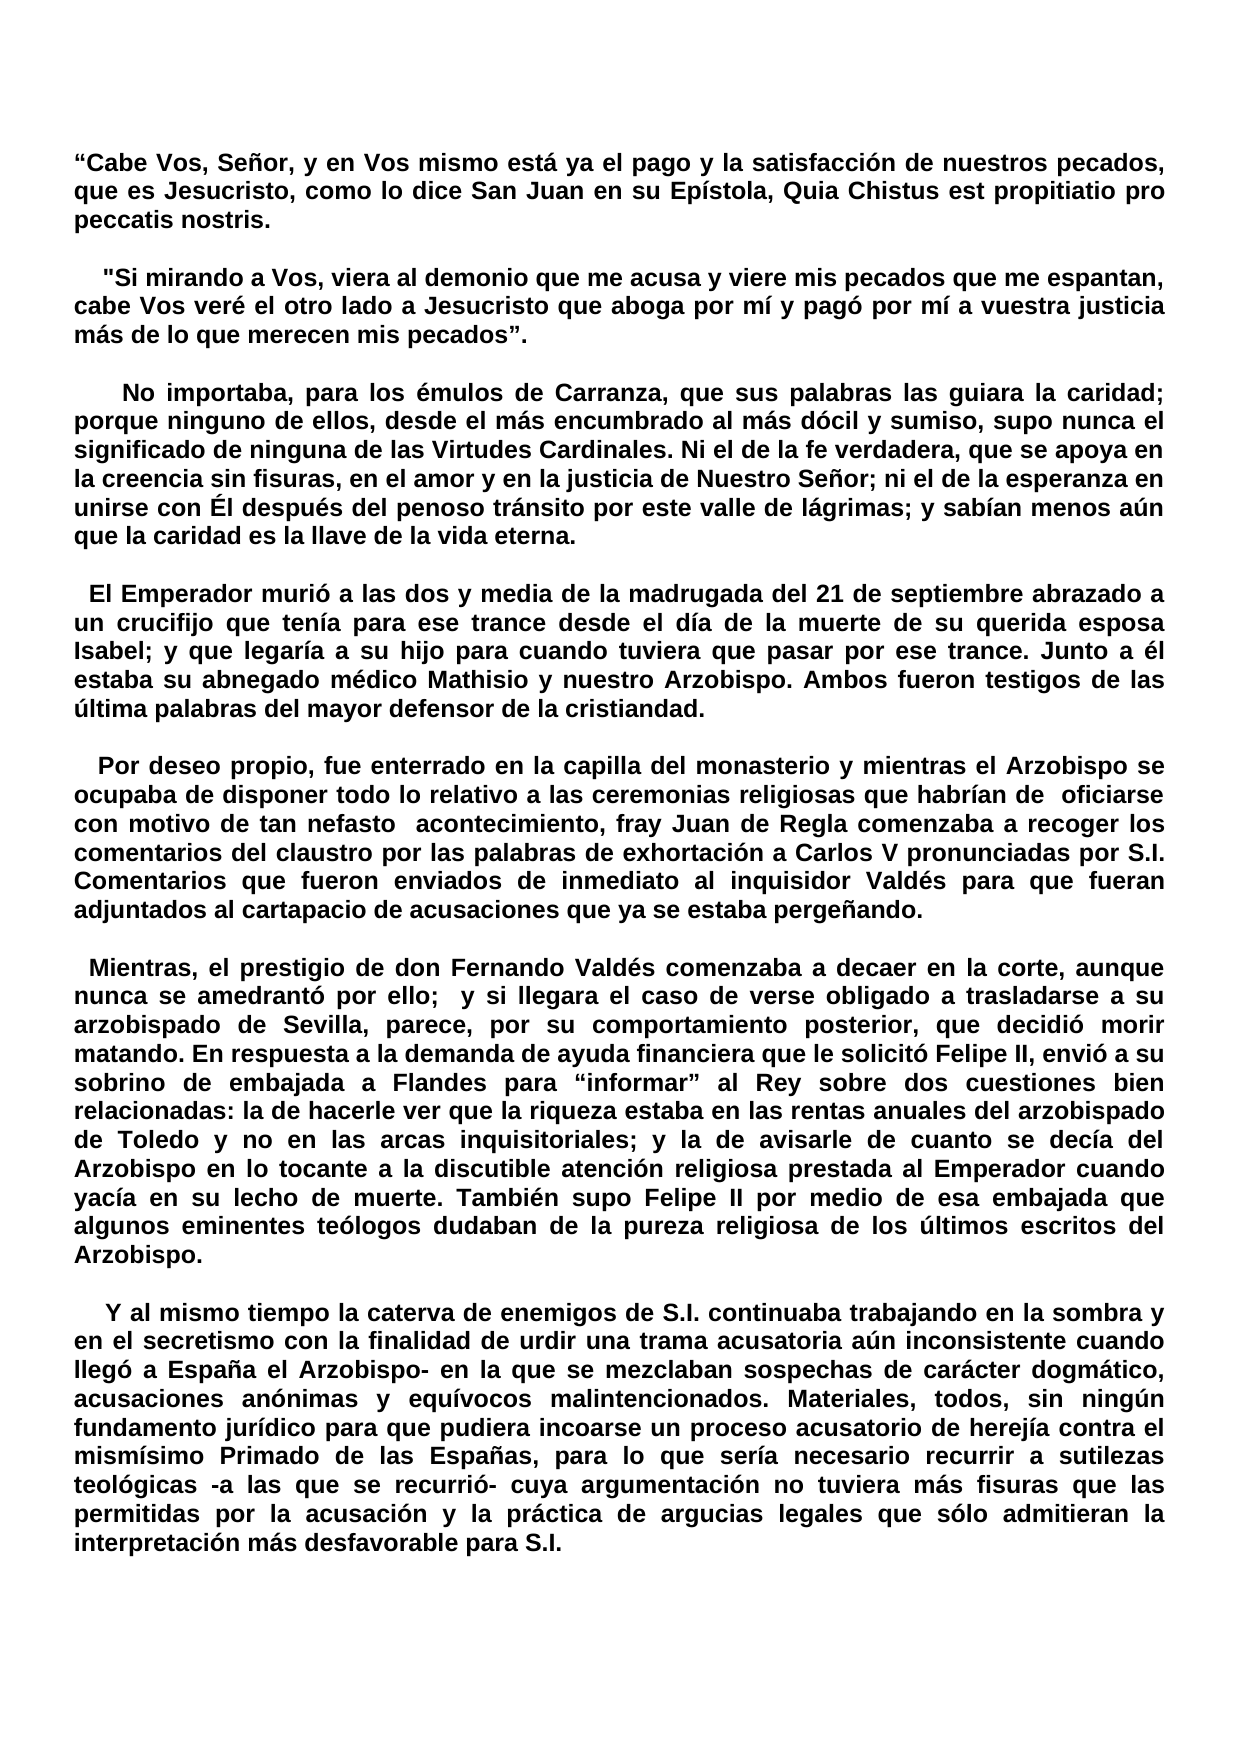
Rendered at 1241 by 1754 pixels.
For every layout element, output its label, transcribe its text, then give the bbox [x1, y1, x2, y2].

text El Emperador murió a las dos y media de la madrugada del 21 de septiembre abrazado a un crucifijo que tenía para ese trance desde el día de la muerte de su querida esposa Isabel; y que legaría a su hijo para cuando tuviera que pasar por ese trance. Junto a él estaba su abnegado médico Mathisio y nuestro Arzobispo. Ambos fueron testigos de las última palabras del mayor defensor de la cristiandad. [74, 579, 1167, 723]
text Mientras, el prestigio de don Fernando Valdés comenzaba a decaer en la corte, aunque nunca se amedrantó por ello; y si llegara el caso de verse obligado a trasladarse a su arzobispado de Sevilla, parece, por su comportamiento posterior, que decidió morir matando. En respuesta a la demanda de ayuda financiera que le solicitó Felipe II, envió a su sobrino de embajada a Flandes para “informar” al Rey sobre dos cuestiones bien relacionadas: la de hacerle ver que la riqueza estaba en las rentas anuales del arzobispado de Toledo y no en las arcas inquisitoriales; y la de avisarle de cuanto se decía del Arzobispo en lo tocante a la discutible atención religiosa prestada al Emperador cuando yacía en su lecho de muerte. También supo Felipe II por medio de esa embajada que algunos eminentes teólogos dudaban de la pureza religiosa de los últimos escritos del Arzobispo. [74, 953, 1167, 1269]
text Por deseo propio, fue enterrado en la capilla del monasterio y mientras el Arzobispo se ocupaba de disponer todo lo relativo a las ceremonias religiosas que habrían de oficiarse con motivo de tan nefasto acontecimiento, fray Juan de Regla comenzaba a recoger los comentarios del claustro por las palabras de exhortación a Carlos V pronunciadas por S.I. Comentarios que fueron enviados de inmediato al inquisidor Valdés para que fueran adjuntados al cartapacio de acusaciones que ya se estaba pergeñando. [74, 751, 1167, 924]
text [74, 148, 1167, 234]
text No importaba, para los émulos de Carranza, que sus palabras las guiara la caridad; porque ninguno de ellos, desde el más encumbrado al más dócil y sumiso, supo nunca el significado de ninguna de las Virtudes Cardinales. Ni el de la fe verdadera, que se apoya en la creencia sin fisuras, en el amor y en la justicia de Nuestro Señor; ni el de la esperanza en unirse con Él después del penoso tránsito por este valle de lágrimas; y sabían menos aún que la caridad es la llave de la vida eterna. [74, 378, 1167, 550]
text "Si mirando a Vos, viera al demonio que me acusa y viere mis pecados que me espantan, cabe Vos veré el otro lado a Jesucristo que aboga por mí y pagó por mí a vuestra justicia más de lo que merecen mis pecados”. [74, 263, 1167, 349]
text Y al mismo tiempo la caterva de enemigos de S.I. continuaba trabajando en la sombra y en el secretismo con la finalidad de urdir una trama acusatoria aún inconsistente cuando llegó a España el Arzobispo- en la que se mezclaban sospechas de carácter dogmático, acusaciones anónimas y equívocos malintencionados. Materiales, todos, sin ningún fundamento jurídico para que pudiera incoarse un proceso acusatorio de herejía contra el mismísimo Primado de las Españas, para lo que sería necesario recurrir a sutilezas teológicas -a las que se recurrió- cuya argumentación no tuviera más fisuras que las permitidas por la acusación y la práctica de argucias legales que sólo admitieran la interpretación más desfavorable para S.I. [74, 1298, 1167, 1556]
